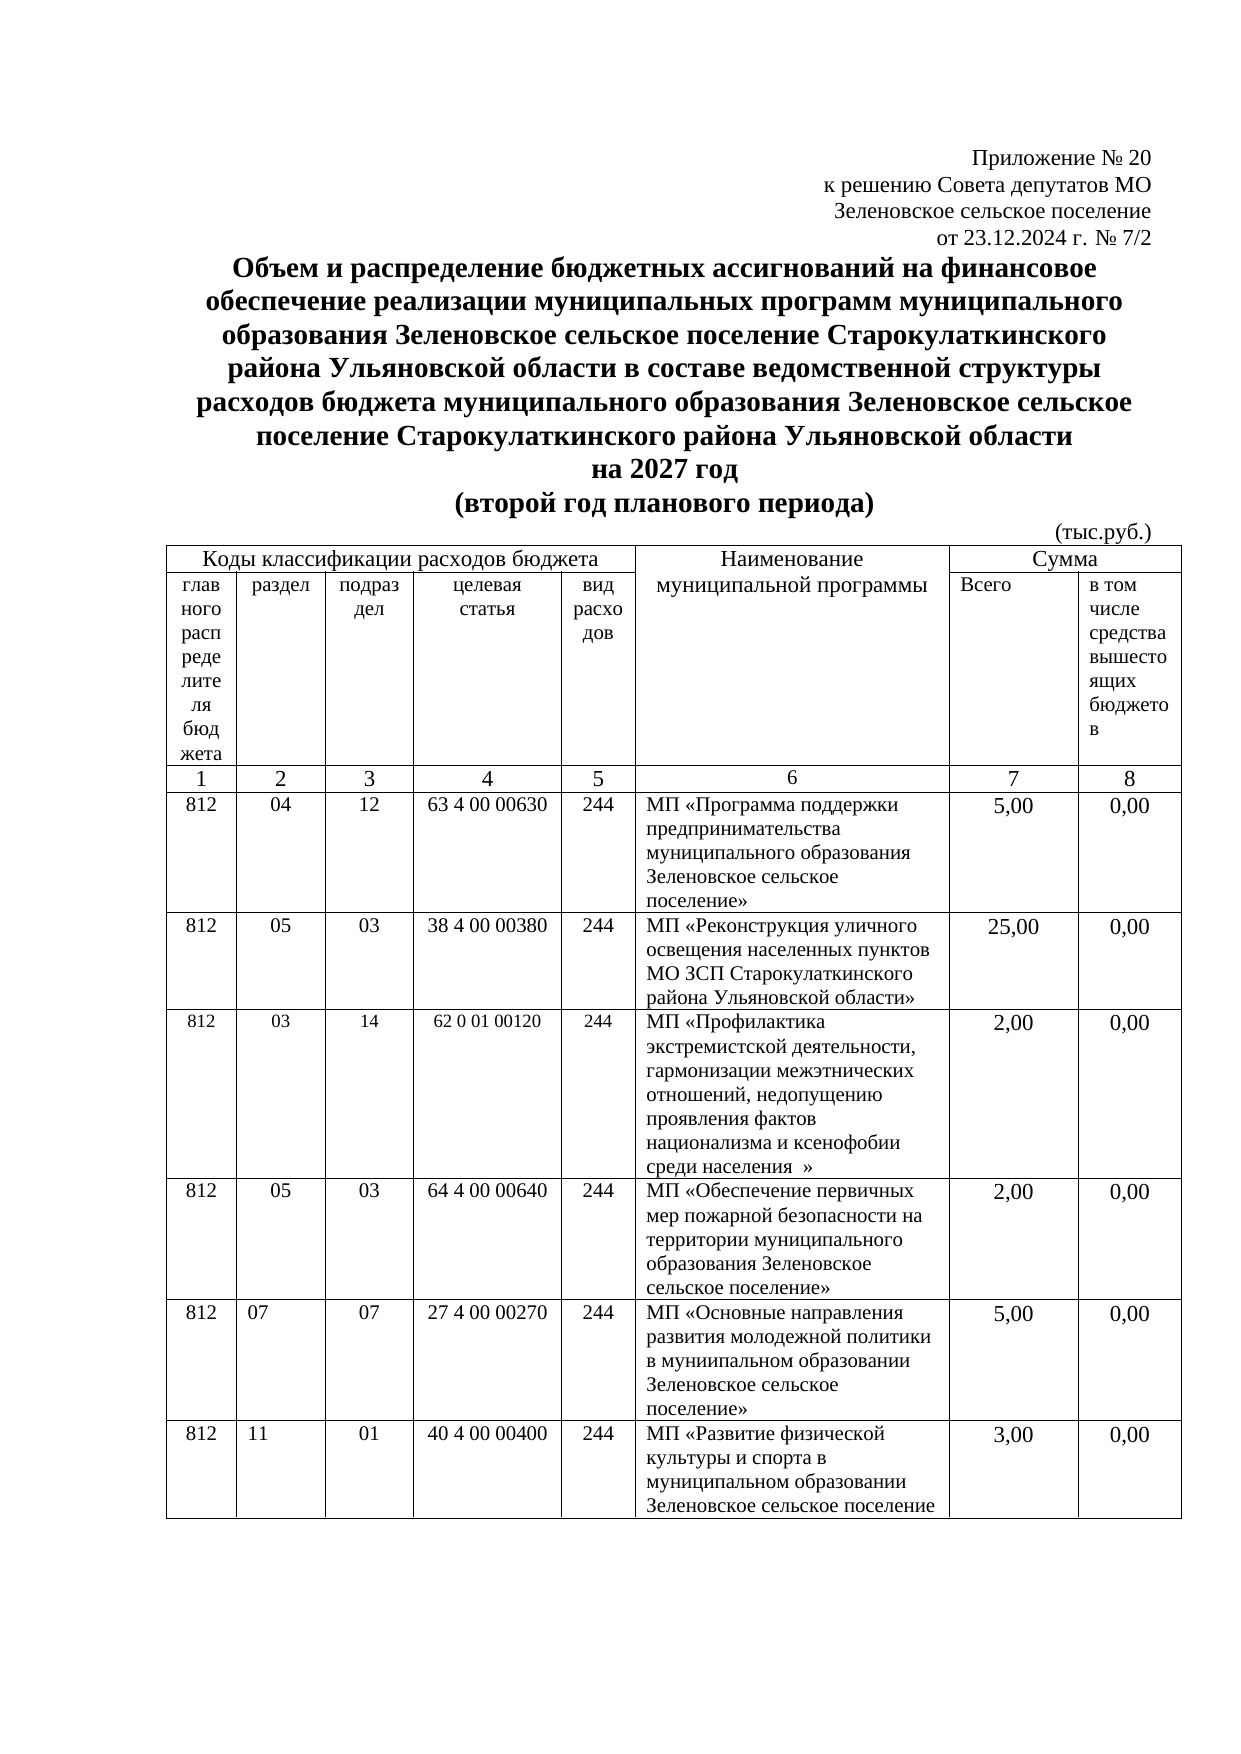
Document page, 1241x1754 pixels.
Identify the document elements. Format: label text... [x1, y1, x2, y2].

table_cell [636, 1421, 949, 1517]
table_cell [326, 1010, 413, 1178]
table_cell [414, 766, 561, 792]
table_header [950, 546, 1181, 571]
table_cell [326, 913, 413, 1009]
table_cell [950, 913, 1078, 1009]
text Зеленовское сельское поселение [177, 197, 1152, 223]
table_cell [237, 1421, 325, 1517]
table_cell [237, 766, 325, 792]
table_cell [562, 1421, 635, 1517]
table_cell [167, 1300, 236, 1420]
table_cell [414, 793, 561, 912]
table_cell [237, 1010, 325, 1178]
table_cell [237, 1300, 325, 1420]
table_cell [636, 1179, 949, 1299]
text Объем и распределение бюджетных ассигнований на финансовое обеспечение реализации муниципальных программ муниципального образования Зеленовское сельское поселение Старокулаткинского района Ульяновской области в составе ведомственной структуры расходов бюджета муниципального образования Зеленовское сельское поселение Старокулаткинского района Ульяновской области [177, 250, 1152, 451]
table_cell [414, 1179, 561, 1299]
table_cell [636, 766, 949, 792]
text к решению Совета депутатов МО [177, 171, 1152, 197]
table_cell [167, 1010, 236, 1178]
text (второй год планового периода) [177, 485, 1152, 518]
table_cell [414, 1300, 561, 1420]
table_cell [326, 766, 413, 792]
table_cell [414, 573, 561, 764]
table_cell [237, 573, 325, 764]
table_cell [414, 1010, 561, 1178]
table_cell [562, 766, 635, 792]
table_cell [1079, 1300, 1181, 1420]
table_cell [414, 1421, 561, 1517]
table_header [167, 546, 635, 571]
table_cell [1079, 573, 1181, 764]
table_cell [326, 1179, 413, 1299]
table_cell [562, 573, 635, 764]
text (тыс.руб.) [177, 518, 1152, 544]
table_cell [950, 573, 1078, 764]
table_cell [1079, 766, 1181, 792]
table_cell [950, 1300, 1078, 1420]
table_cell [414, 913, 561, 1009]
text на 2027 год [177, 451, 1152, 485]
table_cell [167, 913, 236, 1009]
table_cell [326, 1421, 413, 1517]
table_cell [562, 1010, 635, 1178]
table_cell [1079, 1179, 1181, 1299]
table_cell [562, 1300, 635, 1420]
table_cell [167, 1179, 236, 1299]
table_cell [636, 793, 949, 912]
text от 23.12.2024 г. № 7/2 [177, 223, 1152, 250]
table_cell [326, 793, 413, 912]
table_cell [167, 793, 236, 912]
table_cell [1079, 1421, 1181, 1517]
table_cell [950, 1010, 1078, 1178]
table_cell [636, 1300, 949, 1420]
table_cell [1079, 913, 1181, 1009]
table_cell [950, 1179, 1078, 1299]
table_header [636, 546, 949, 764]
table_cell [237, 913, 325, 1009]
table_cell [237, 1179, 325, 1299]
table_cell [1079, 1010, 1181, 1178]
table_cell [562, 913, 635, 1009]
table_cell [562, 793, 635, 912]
text Приложение № 20 [177, 144, 1152, 171]
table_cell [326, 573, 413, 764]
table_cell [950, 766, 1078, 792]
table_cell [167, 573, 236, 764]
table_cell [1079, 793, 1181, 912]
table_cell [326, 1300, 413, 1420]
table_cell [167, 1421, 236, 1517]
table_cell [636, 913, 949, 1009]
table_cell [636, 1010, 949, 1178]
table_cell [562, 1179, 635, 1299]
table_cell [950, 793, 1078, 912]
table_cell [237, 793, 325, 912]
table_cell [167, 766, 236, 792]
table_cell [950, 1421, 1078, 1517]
